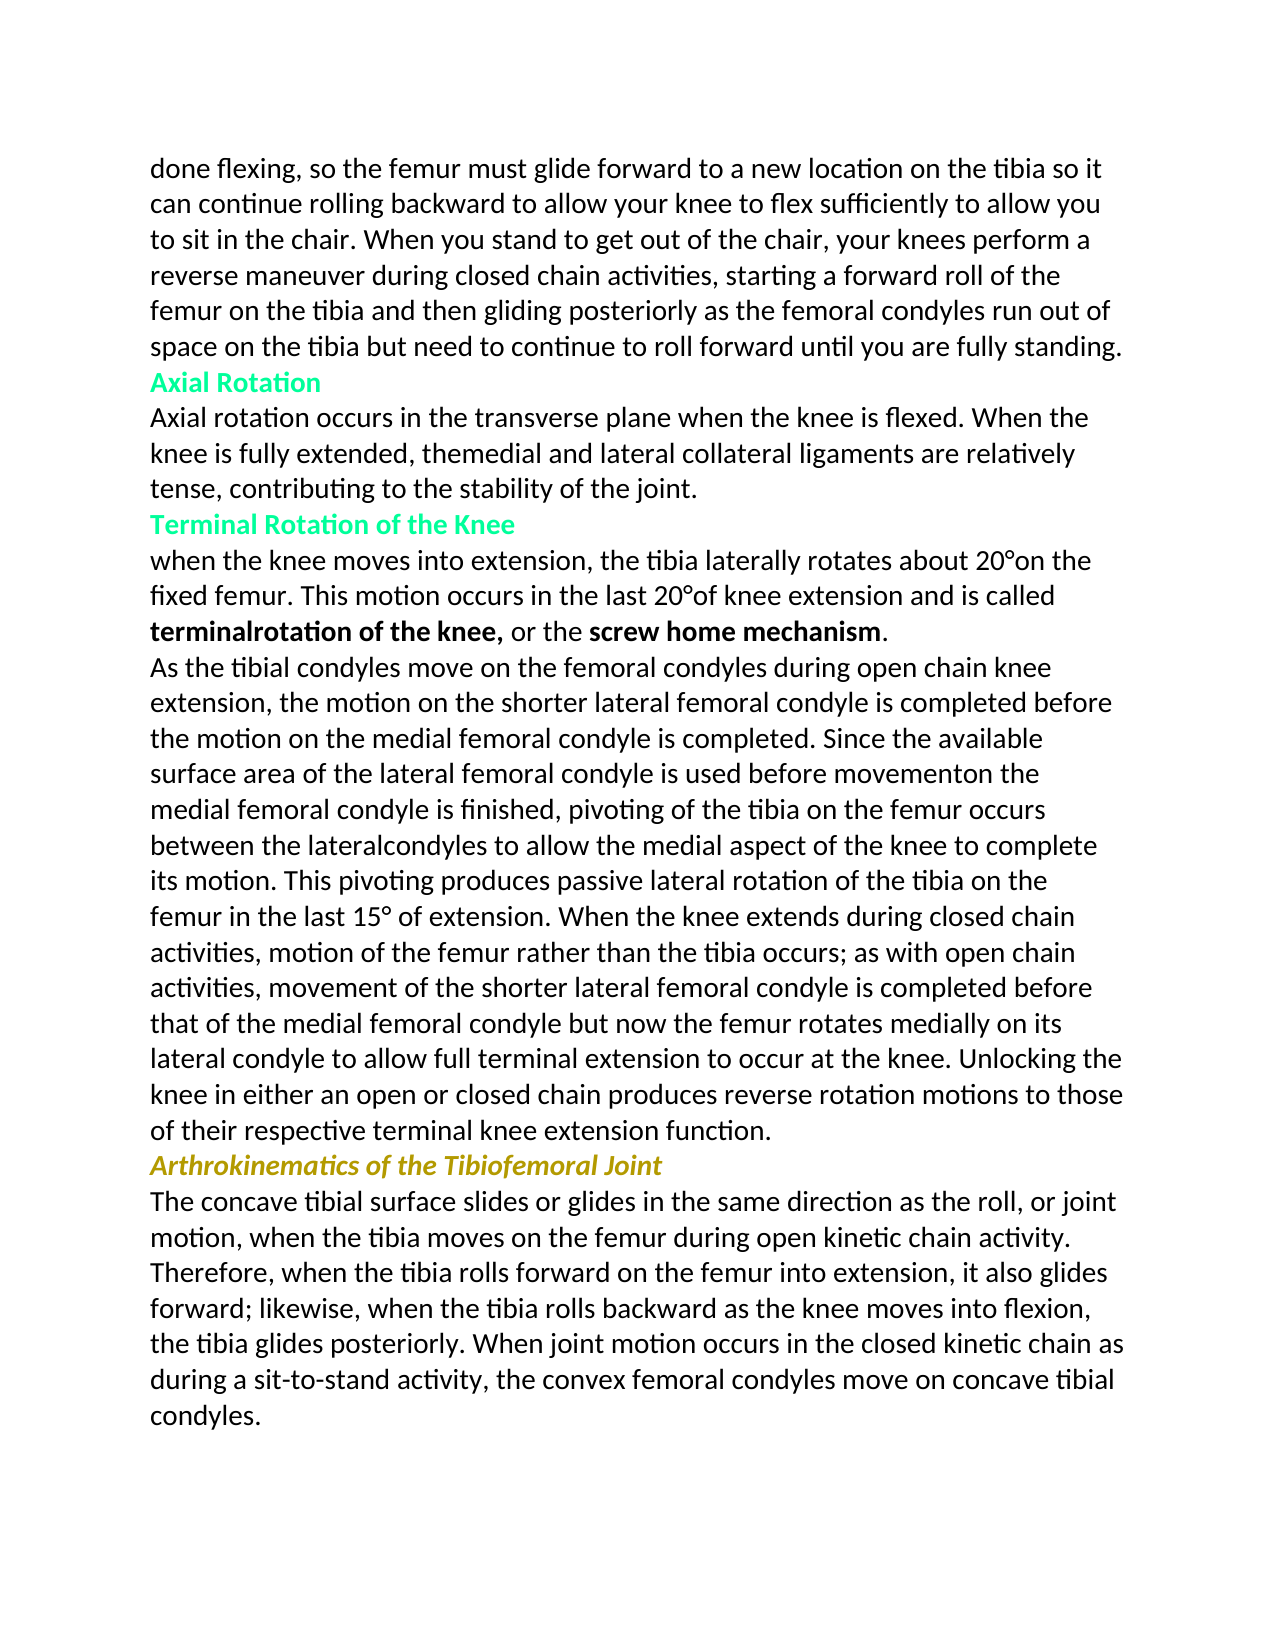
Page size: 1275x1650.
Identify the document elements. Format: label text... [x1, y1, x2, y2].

text The concave tibial surface slides or glides in the same direction as the roll, or joint motion, when the tibia moves on the femur during open kinetic chain activity. Therefore, when the tibia rolls forward on the femur into extension, it also glides forward; likewise, when the tibia rolls backward as the knee moves into flexion, the tibia glides posteriorly. When joint motion occurs in the closed kinetic chain as during a sit-to-stand activity, the convex femoral condyles move on concave tibial condyles. [150, 1183, 1125, 1432]
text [150, 150, 1125, 399]
text Axial rotation occurs in the transverse plane when the knee is flexed. When the knee is fully extended, themedial and lateral collateral ligaments are relatively tense, contributing to the stability of the joint. [150, 399, 1125, 506]
text Arthrokinematics of the Tibiofemoral Joint [150, 1147, 1125, 1183]
text Terminal Rotation of the Knee [150, 506, 1125, 542]
text when the knee moves into extension, the tibia laterally rotates about 20°on the fixed femur. This motion occurs in the last 20°of knee extension and is called terminalrotation of the knee, or the screw home mechanism. [150, 542, 1125, 649]
text As the tibial condyles move on the femoral condyles during open chain knee extension, the motion on the shorter lateral femoral condyle is completed before the motion on the medial femoral condyle is completed. Since the available surface area of the lateral femoral condyle is used before movementon the medial femoral condyle is finished, pivoting of the tibia on the femur occurs between the lateralcondyles to allow the medial aspect of the knee to complete its motion. This pivoting produces passive lateral rotation of the tibia on the femur in the last 15° of extension. When the knee extends during closed chain activities, motion of the femur rather than the tibia occurs; as with open chain activities, movement of the shorter lateral femoral condyle is completed before that of the medial femoral condyle but now the femur rotates medially on its lateral condyle to allow full terminal extension to occur at the knee. Unlocking the knee in either an open or closed chain produces reverse rotation motions to those of their respective terminal knee extension function. [150, 649, 1125, 1147]
